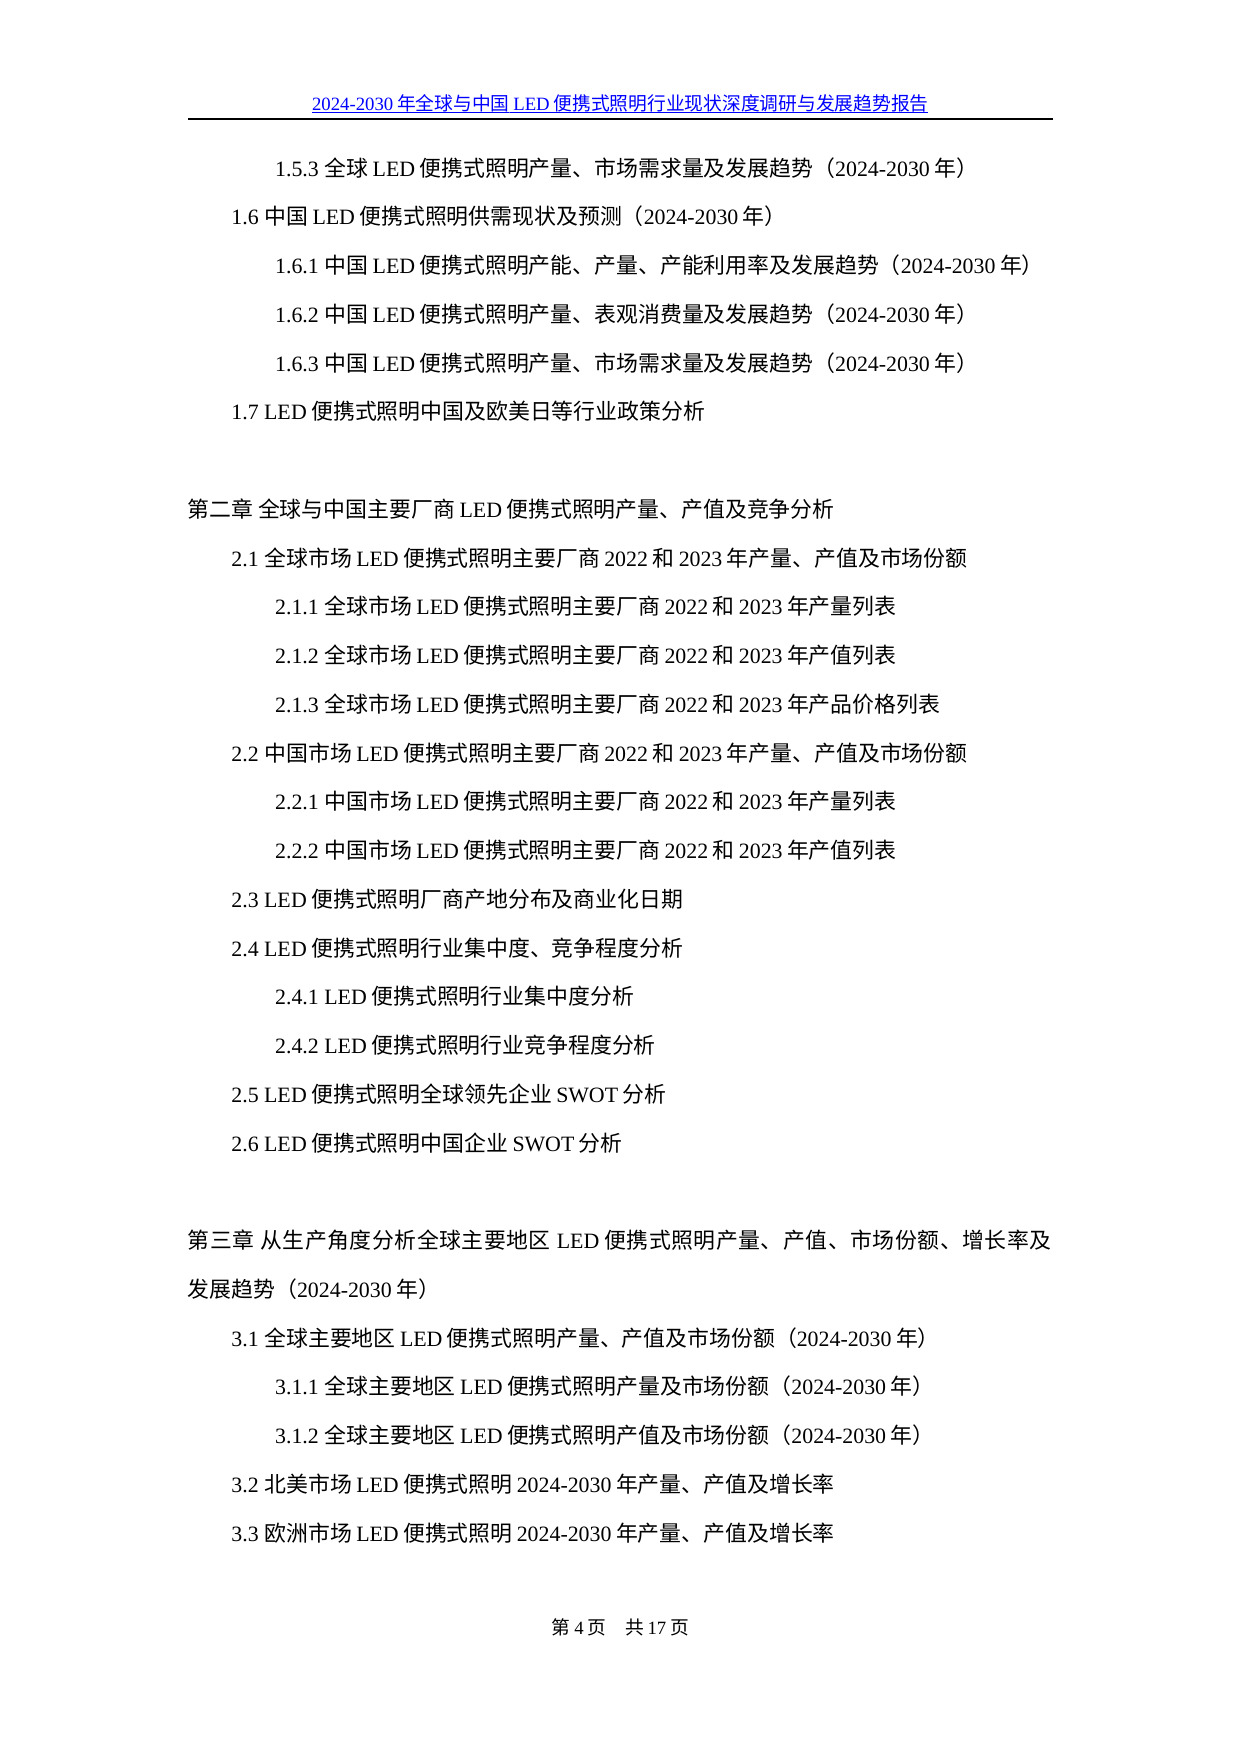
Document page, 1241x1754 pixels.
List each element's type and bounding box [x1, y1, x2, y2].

text [187, 150, 1053, 1548]
